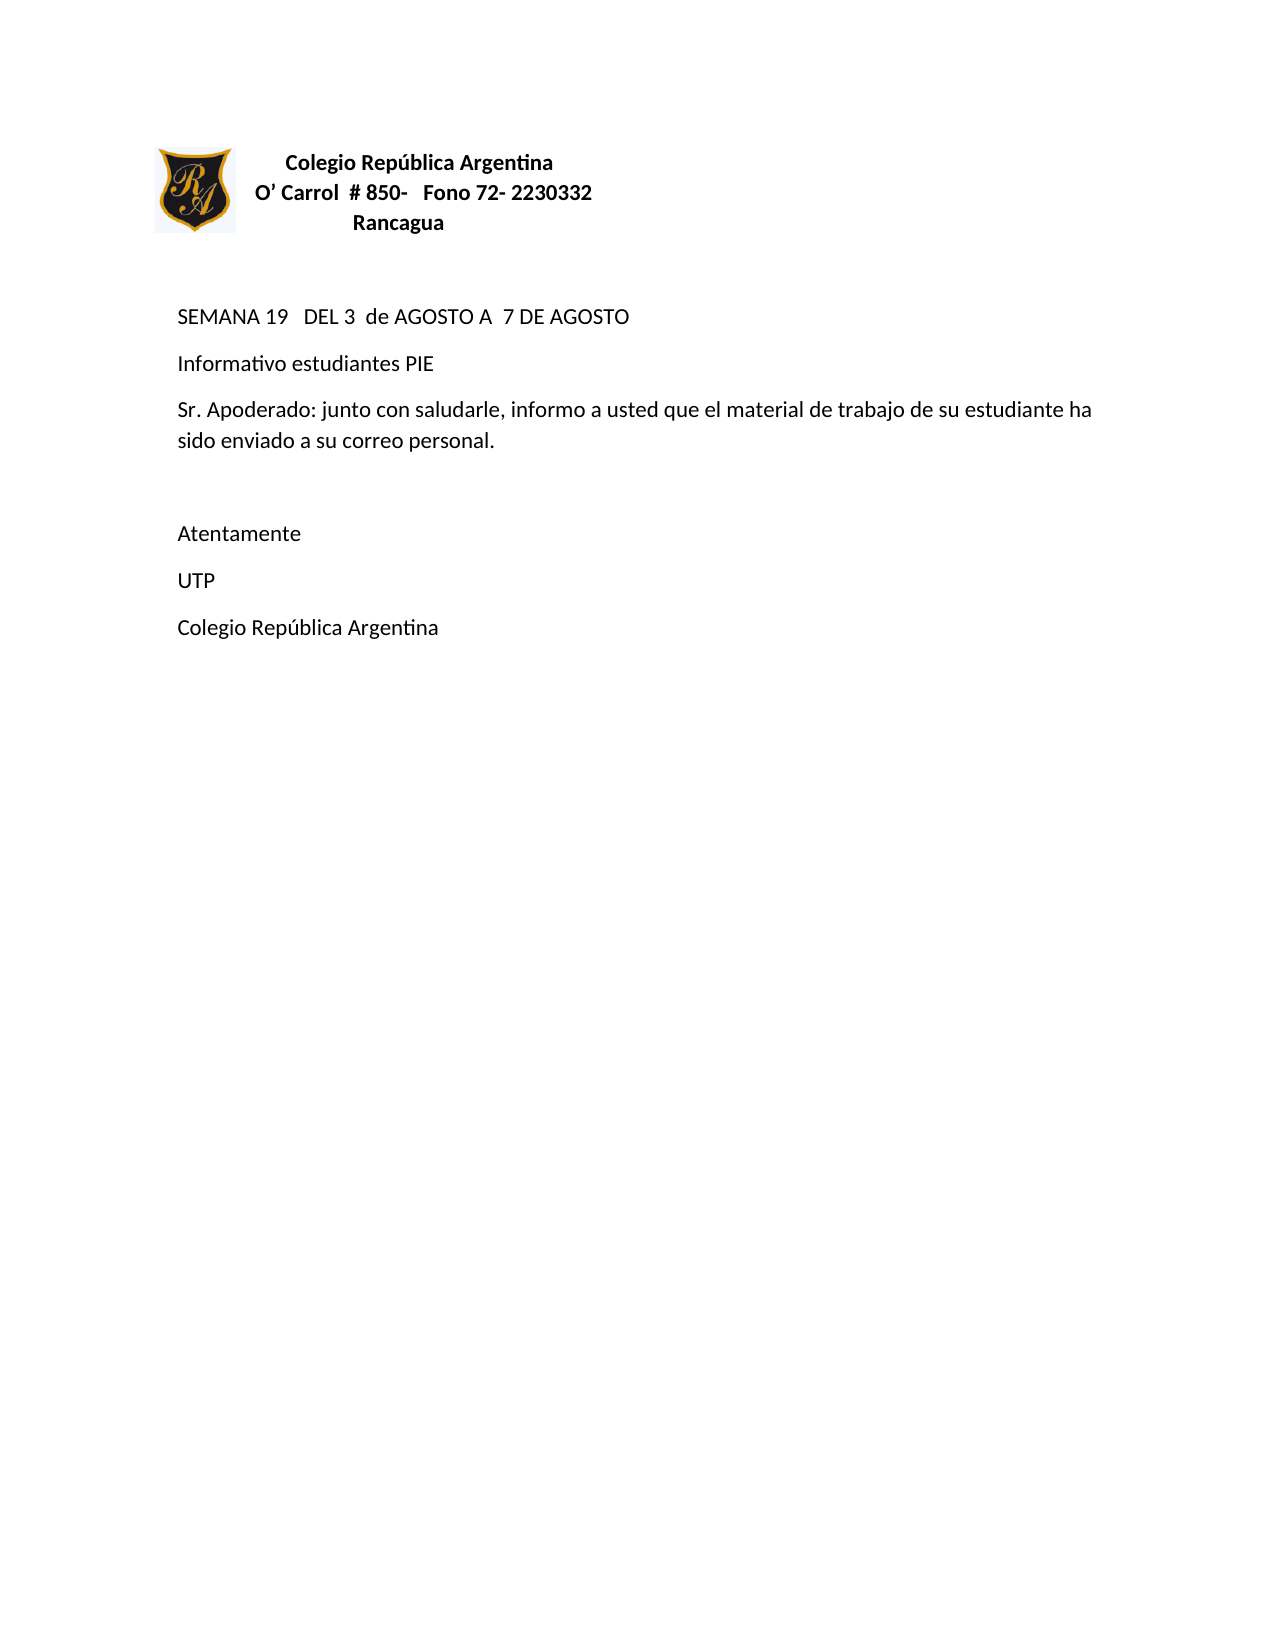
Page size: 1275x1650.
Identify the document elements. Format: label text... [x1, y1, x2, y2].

text Colegio República Argentina O’ Carrol # 850- Fono 72- 2230332 Rancagua [177, 148, 1098, 236]
text SEMANA 19 DEL 3 de AGOSTO A 7 DE AGOSTO [177, 302, 1098, 330]
picture [154, 147, 236, 233]
text Informativo estudiantes PIE [177, 349, 1098, 377]
text UTP [177, 566, 1098, 594]
text Colegio República Argentina [177, 613, 1098, 641]
text Sr. Apoderado: junto con saludarle, informo a usted que el material de trabajo de su estudiante ha sido enviado a su correo personal. [177, 396, 1098, 454]
text Atentamente [177, 519, 1098, 547]
